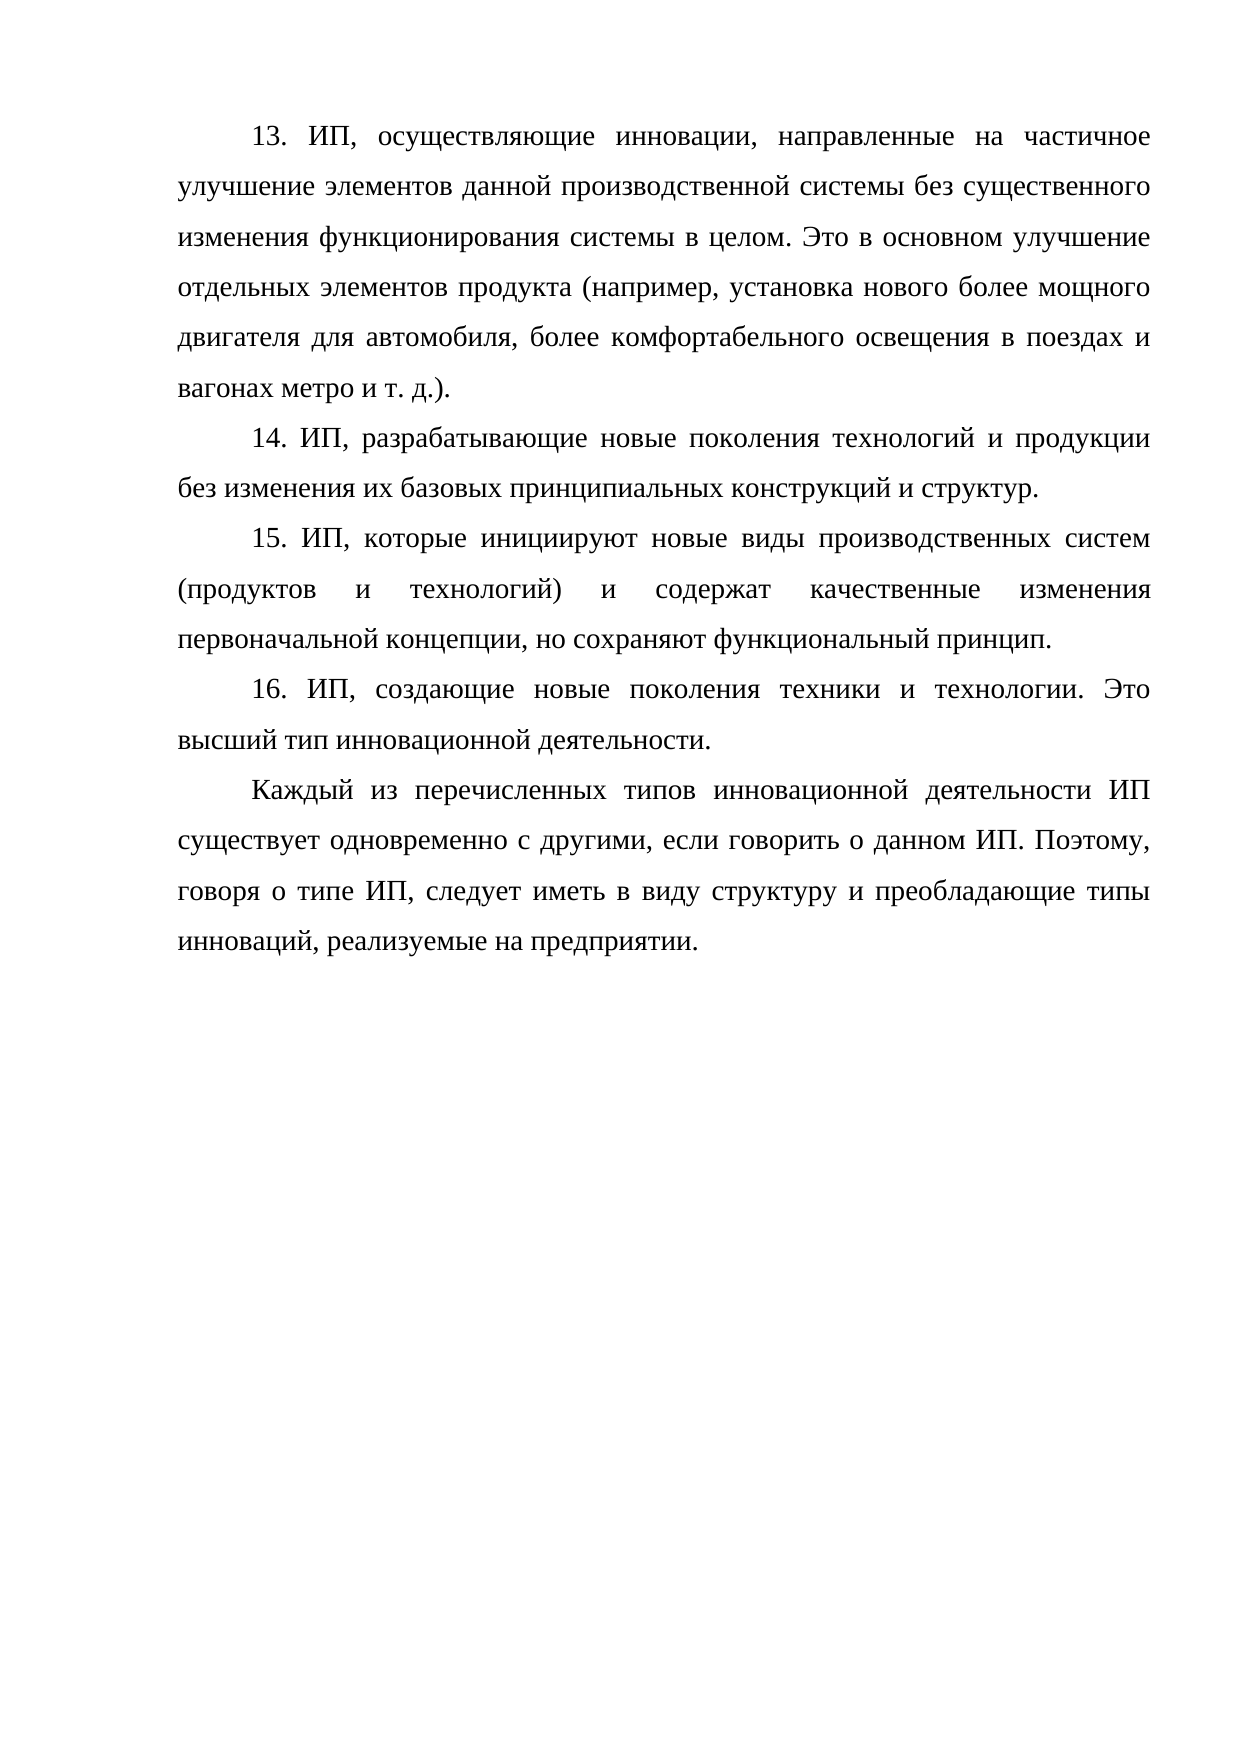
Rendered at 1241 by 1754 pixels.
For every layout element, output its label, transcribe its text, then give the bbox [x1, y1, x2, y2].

text Каждый из перечисленных типов инновационной деятельности ИП существует одновременно с другими, если говорить о данном ИП. Поэтому, говоря о типе ИП, следует иметь в виду структуру и преобладающие типы инноваций, реализуемые на предприятии. [177, 772, 1152, 957]
text 15. ИП, которые инициируют новые виды производственных систем (продуктов и технологий) и содержат качественные изменения первоначальной концепции, но сохраняют функциональный принцип. [177, 521, 1152, 655]
text 14. ИП, разрабатывающие новые поколения технологий и продукции без изменения их базовых принципиальных конструкций и структур. [177, 420, 1152, 504]
text 13. ИП, осуществляющие инновации, направленные на частичное улучшение элементов данной производственной системы без существенного изменения функционирования системы в целом. Это в основном улучшение отдельных элементов продукта (например, установка нового более мощного двигателя для автомобиля, более комфортабельного освещения в поездах и вагонах метро и т. д.). [177, 118, 1152, 403]
text 16. ИП, создающие новые поколения техники и технологии. Это высший тип инновационной деятельности. [177, 672, 1152, 755]
